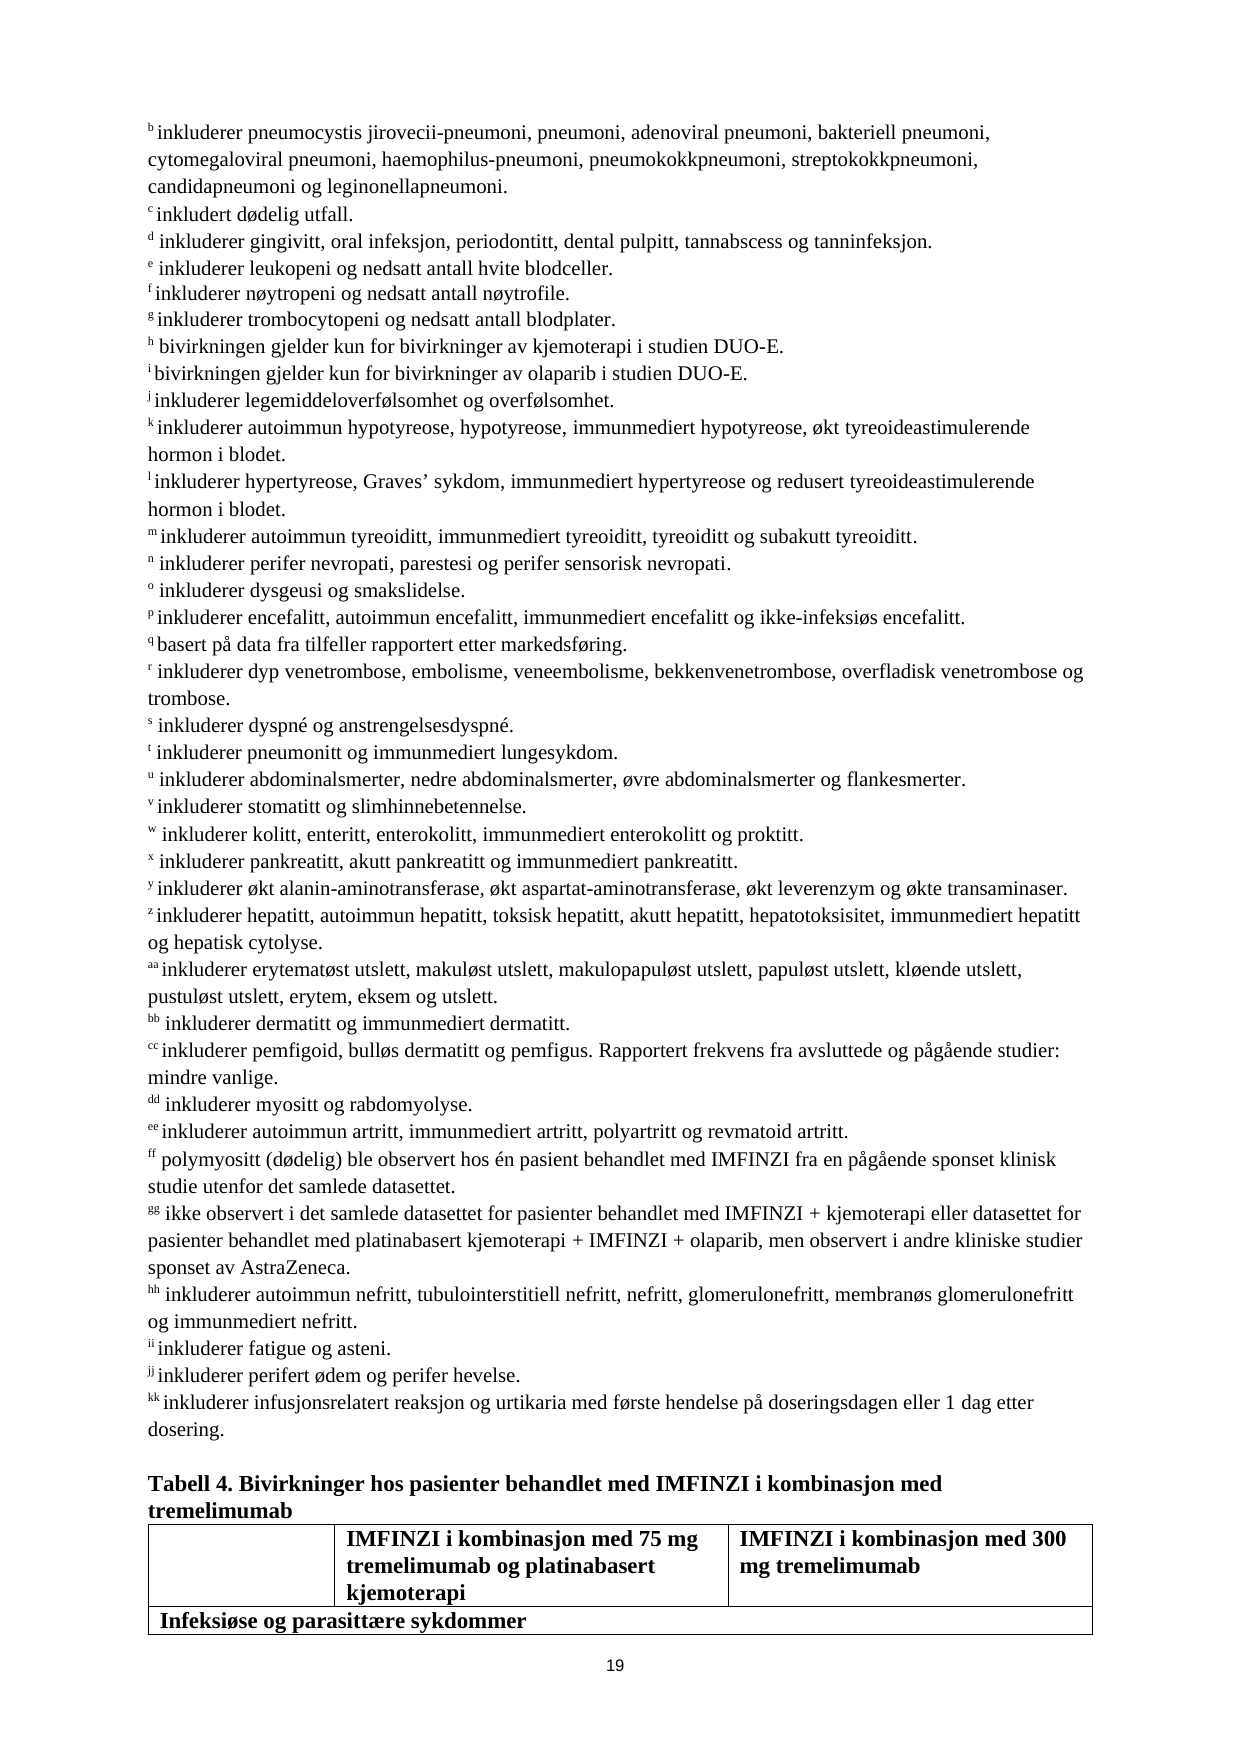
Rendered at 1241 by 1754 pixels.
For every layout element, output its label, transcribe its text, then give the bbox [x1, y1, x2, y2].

text e inkluderer leukopeni og nedsatt antall hvite blodceller. [148, 253, 1092, 281]
text jj inkluderer perifert ødem og perifer hevelse. [148, 1361, 1092, 1388]
text q basert på data fra tilfeller rapportert etter markedsføring. [148, 630, 1092, 657]
text ee inkluderer autoimmun artritt polyartritt. [148, 1117, 1092, 1144]
table_cell Infeksiøse og parasittære sykdommer [149, 1607, 1092, 1634]
text b inkluderer pneumocystis jirovecii-pneumoni, pneumoni, adenoviral pneumoni, bakteriell pneumoni, cytomegaloviral pneumoni, haemophilus-pneumoni, pneumokokkpneumoni, streptokokkpneumoni, candidapneumoni og leginonellapneumoni. [148, 118, 1092, 199]
text x inkluderer pankreatitt akutt pankreatitt. [148, 846, 1092, 873]
text r inkluderer dyp venetrombose, embolisme, veneembolisme, bekkenvenetrombose, overfladisk venetrombose og trombose. [148, 657, 1092, 711]
text w inkluderer kolitt, enteritt, enterokolitt, immunmediert enterokolitt og proktitt. [148, 819, 1092, 846]
text i bivirkningen gjelder kun for bivirkninger av olaparib i studien DUO-E. [148, 359, 1092, 386]
text s inkluderer dyspné og anstrengelsesdyspné. [148, 711, 1092, 738]
text kk inkluderer infusjonsrelatert reaksjon og urtikaria med første hendelse på doseringsdagen eller 1 dag etter dosering. [148, 1388, 1092, 1442]
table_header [729, 1525, 1092, 1606]
text h bivirkningen gjelder kun for bivirkninger av kjemoterapi i studien DUO-E. [148, 332, 1092, 359]
text g inkluderer trombocytopeni og nedsatt antall blodplater. [148, 305, 1092, 332]
text v inkluderer stomatitt og slimhinnebetennelse. [148, 792, 1092, 819]
text gg ikke observert i det samlede datasettet for pasienter behandlet med IMFINZI + kjemoterapi eller datasettet for pasienter behandlet med platinabasert kjemoterapi + IMFINZI + olaparib, men observert i andre kliniske studier sponset av AstraZeneca. [148, 1198, 1092, 1280]
text ff polymyositt (dødelig) ble observert hos én pasient behandlet med IMFINZI fra en pågående sponset klinisk studie utenfor det samlede datasettet. [148, 1144, 1092, 1198]
text p inkluderer autoimmun encefalitt, immunmediert encefalitt og ikke-infeksiøs encefalitt. [148, 603, 1092, 630]
text z inkluderer hepatitt, autoimmun hepatitt, toksisk hepatitt, akutt hepatitt, hepatotoksisitet immunmediert hepatitt. [148, 901, 1092, 955]
text bb inkluderer dermatitt og immunmediert dermatitt. [148, 1009, 1092, 1036]
text j inkluderer legemiddeloverfølsomhet og overfølsomhet. [148, 386, 1092, 413]
text Tabell 4. Bivirkninger hos pasienter behandlet med IMFINZI i kombinasjon med tremelimumab [148, 1469, 1092, 1523]
text c inkludert dødelig utfall. [148, 199, 1092, 226]
text y inkluderer økt alanin-aminotransferase, økt aspartat-aminotransferase, økt leverenzym og økte transaminaser. [148, 873, 1092, 901]
text n inkluderer perifer nevropati, parestesi og perifer sensorisk nevropati. [148, 548, 1092, 576]
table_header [335, 1525, 728, 1606]
table_header [149, 1525, 334, 1606]
text dd inkluderer myositt og rabdomyolyse. [148, 1090, 1092, 1117]
text ii inkluderer fatigue og asteni. [148, 1334, 1092, 1361]
text aa inkluderer erytematøst utslett, makuløst utslett, makulopapuløst utslett, papuløst utslett, kløende utslett, pustuløst utslett, erytem, eksem og utslett. [148, 955, 1092, 1009]
text k inkluderer autoimmun hypotyreose, hypotyreose, immunmediert hypotyreose, økt tyreoideastimulerende hormon i blodet. [148, 413, 1092, 467]
text t inkluderer pneumonitt og immunmediert lungesykdom. [148, 738, 1092, 765]
text l inkluderer hypertyreose, Graves’ sykdom, immunmediert hypertyreose og redusert tyreoideastimulerende hormon i blodet. [148, 467, 1092, 521]
text d inkluderer gingivitt, oral infeksjon, periodontitt, dental pulpitt, tannabscess og tanninfeksjon. [148, 226, 1092, 253]
text o inkluderer dysgeusi og smakslidelse. [148, 576, 1092, 603]
text f inkluderer nøytropeni og nedsatt antall nøytrofile. [148, 281, 1092, 305]
text cc inkluderer pemfigoid, bulløs dermatitt og pemfigus. Rapportert frekvens fra avsluttede og pågående studier: mindre vanlige. [148, 1036, 1092, 1090]
text hh inkluderer autoimmun nefritt, tubulointerstitiell nefritt, nefritt, glomerulonefritt membranøs glomerulonefritt. [148, 1280, 1092, 1334]
text u inkluderer abdominalsmerter, nedre abdominalsmerter, øvre abdominalsmerter og flankesmerter. [148, 765, 1092, 792]
text m inkluderer autoimmun tyreoiditt, immunmediert tyreoiditt, tyreoiditt og subakutt tyreoiditt. [148, 521, 1092, 548]
